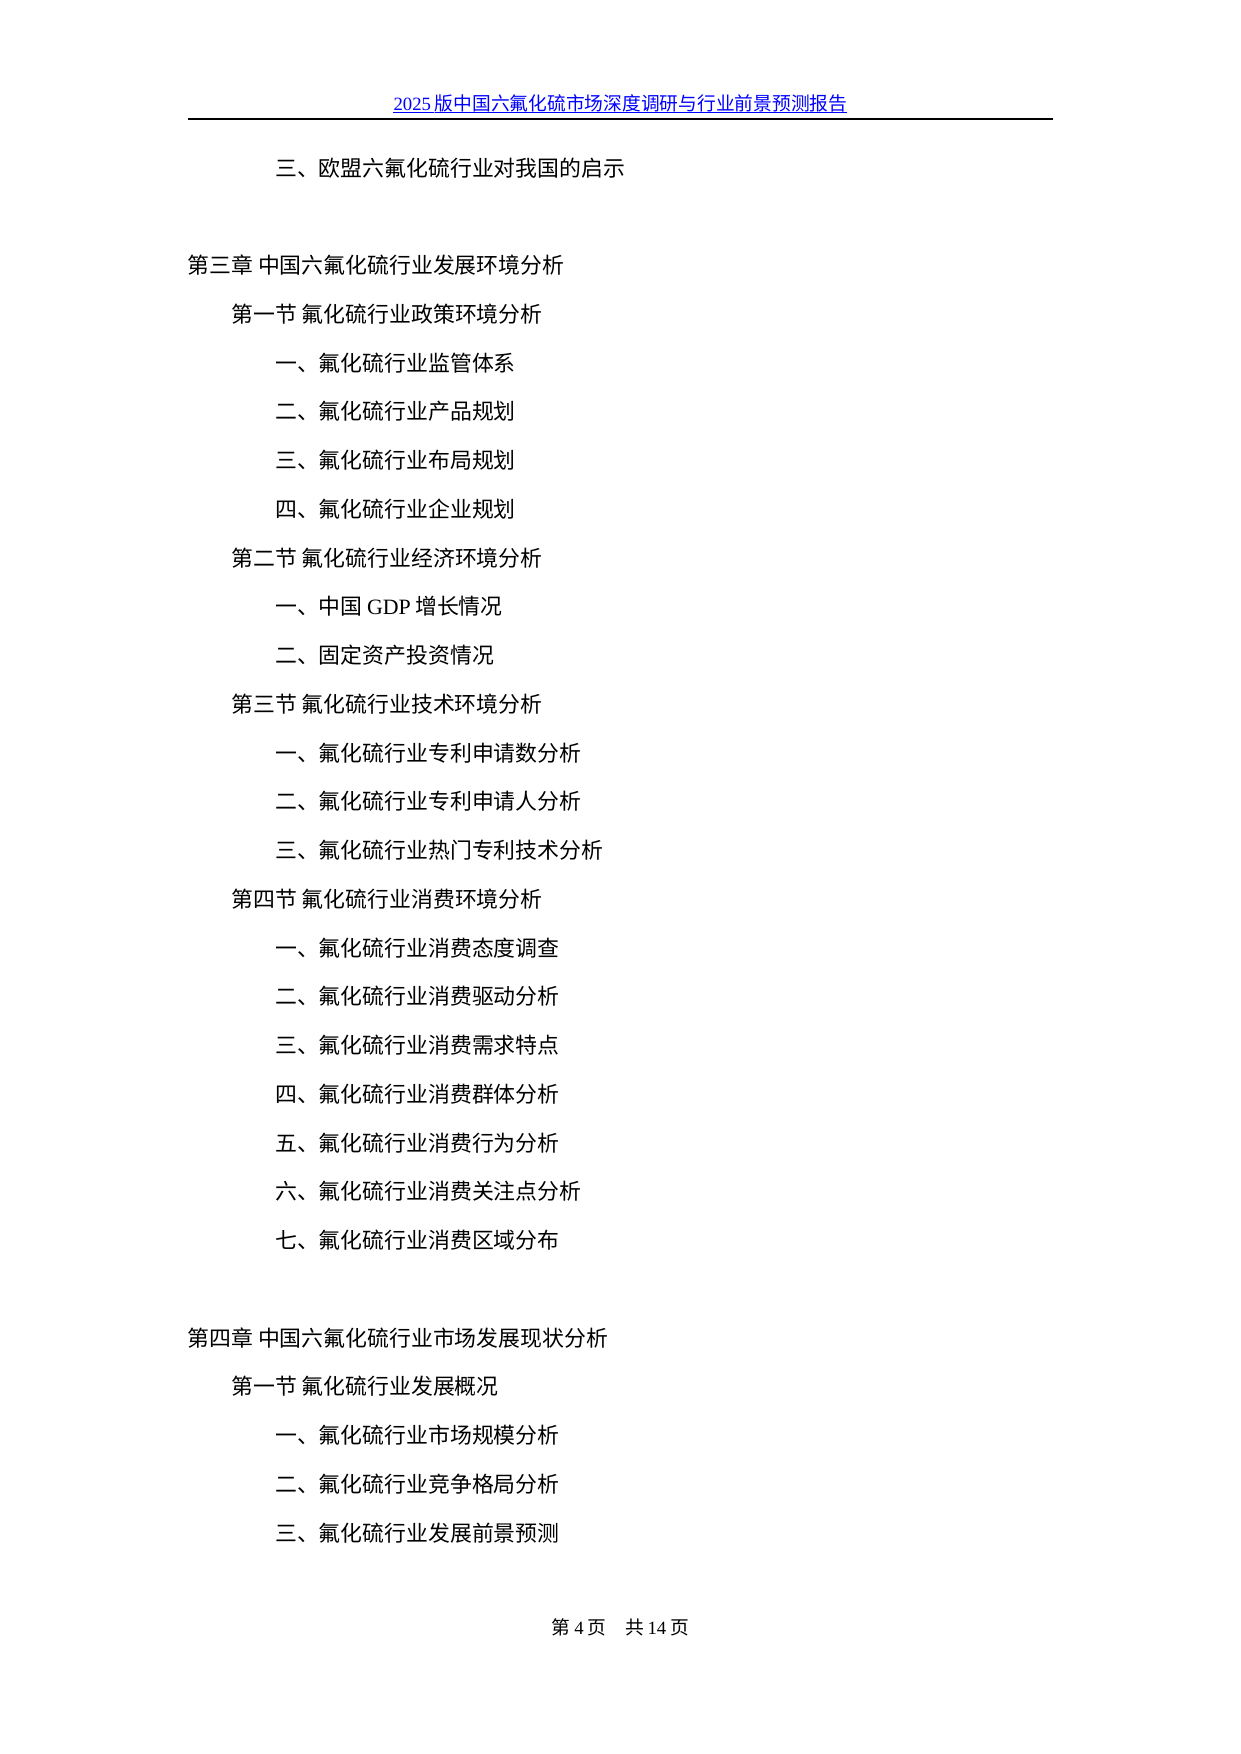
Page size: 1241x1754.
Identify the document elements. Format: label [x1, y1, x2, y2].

text [187, 150, 1053, 1548]
